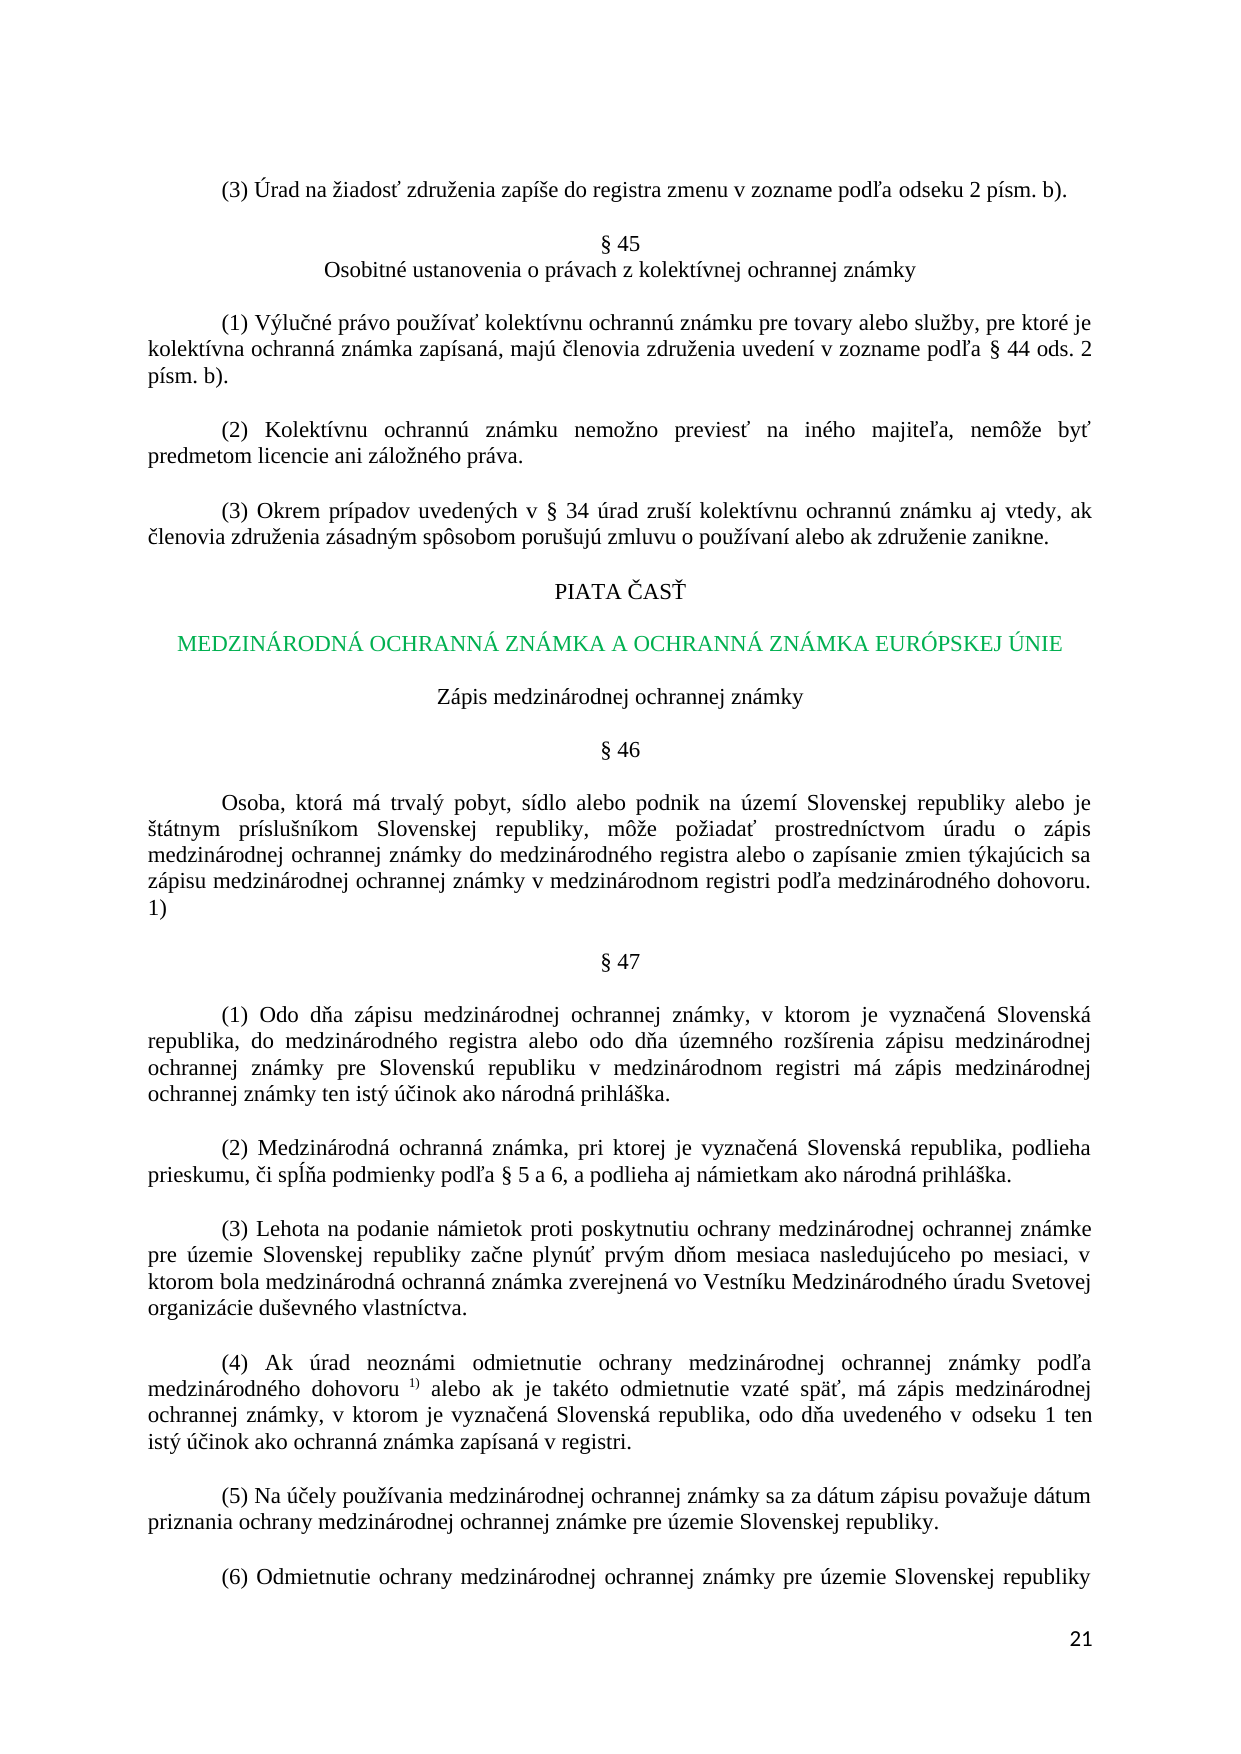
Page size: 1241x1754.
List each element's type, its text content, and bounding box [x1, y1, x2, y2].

text (2) Kolektívnu ochrannú známku nemožno previesť na iného majiteľa, nemôže byť predmetom licencie ani záložného práva. [148, 416, 1092, 469]
text § 46 [148, 736, 1092, 762]
text (3) Okrem prípadov uvedených v § 34 úrad zruší kolektívnu ochrannú známku aj vtedy, ak členovia združenia zásadným spôsobom porušujú zmluvu o používaní alebo ak združenie zanikne. [148, 497, 1092, 550]
text (3) Úrad na žiadosť združenia zapíše do registra zmenu v zozname podľa odseku 2 písm. b). [148, 176, 1092, 202]
text § 45 [148, 230, 1092, 256]
text Zápis medzinárodnej ochrannej známky [148, 683, 1092, 709]
text Osobitné ustanovenia o právach z kolektívnej ochrannej známky [148, 256, 1092, 283]
text Osoba, ktorá má trvalý pobyt, sídlo alebo podnik na území Slovenskej republiky alebo je štátnym príslušníkom Slovenskej republiky, môže požiadať prostredníctvom úradu o zápis medzinárodnej ochrannej známky do medzinárodného registra alebo o zapísanie zmien týkajúcich sa zápisu medzinárodnej ochrannej známky v medzinárodnom registri podľa medzinárodného dohovoru. 1) [148, 788, 1092, 920]
text (1) Výlučné právo používať kolektívnu ochrannú známku pre tovary alebo služby, pre ktoré je kolektívna ochranná známka zapísaná, majú členovia združenia uvedení v zozname podľa § 44 ods. 2 písm. b). [148, 309, 1092, 388]
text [148, 1563, 1092, 1589]
text PIATA ČASŤ [148, 578, 1092, 604]
text (2) Medzinárodná ochranná známka, pri ktorej je vyznačená Slovenská republika, podlieha prieskumu, či spĺňa podmienky podľa § 5 a 6, a podlieha aj námietkam ako národná prihláška. [148, 1134, 1092, 1187]
text § 47 [148, 948, 1092, 975]
text MEDZINÁRODNÁ OCHRANNÁ ZNÁMKA A OCHRANNÁ ZNÁMKA EURÓPSKEJ ÚNIE [148, 630, 1092, 657]
text (3) Lehota na podanie námietok proti poskytnutiu ochrany medzinárodnej ochrannej známke pre územie Slovenskej republiky začne plynúť prvým dňom mesiaca nasledujúceho po mesiaci, v ktorom bola medzinárodná ochranná známka zverejnená vo Vestníku Medzinárodného úradu Svetovej organizácie duševného vlastníctva. [148, 1215, 1092, 1321]
text (4) Ak úrad neoznámi odmietnutie ochrany medzinárodnej ochrannej známky podľa medzinárodného dohovoru 1) alebo ak je takéto odmietnutie vzaté späť, má zápis medzinárodnej ochrannej známky, v ktorom je vyznačená Slovenská republika, odo dňa uvedeného v odseku 1 ten istý účinok ako ochranná známka zapísaná v registri. [148, 1349, 1092, 1454]
text (5) Na účely používania medzinárodnej ochrannej známky sa za dátum zápisu považuje dátum priznania ochrany medzinárodnej ochrannej známke pre územie Slovenskej republiky. [148, 1482, 1092, 1535]
text (1) Odo dňa zápisu medzinárodnej ochrannej známky, v ktorom je vyznačená Slovenská republika, do medzinárodného registra alebo odo dňa územného rozšírenia zápisu medzinárodnej ochrannej známky pre Slovenskú republiku v medzinárodnom registri má zápis medzinárodnej ochrannej známky ten istý účinok ako národná prihláška. [148, 1001, 1092, 1106]
